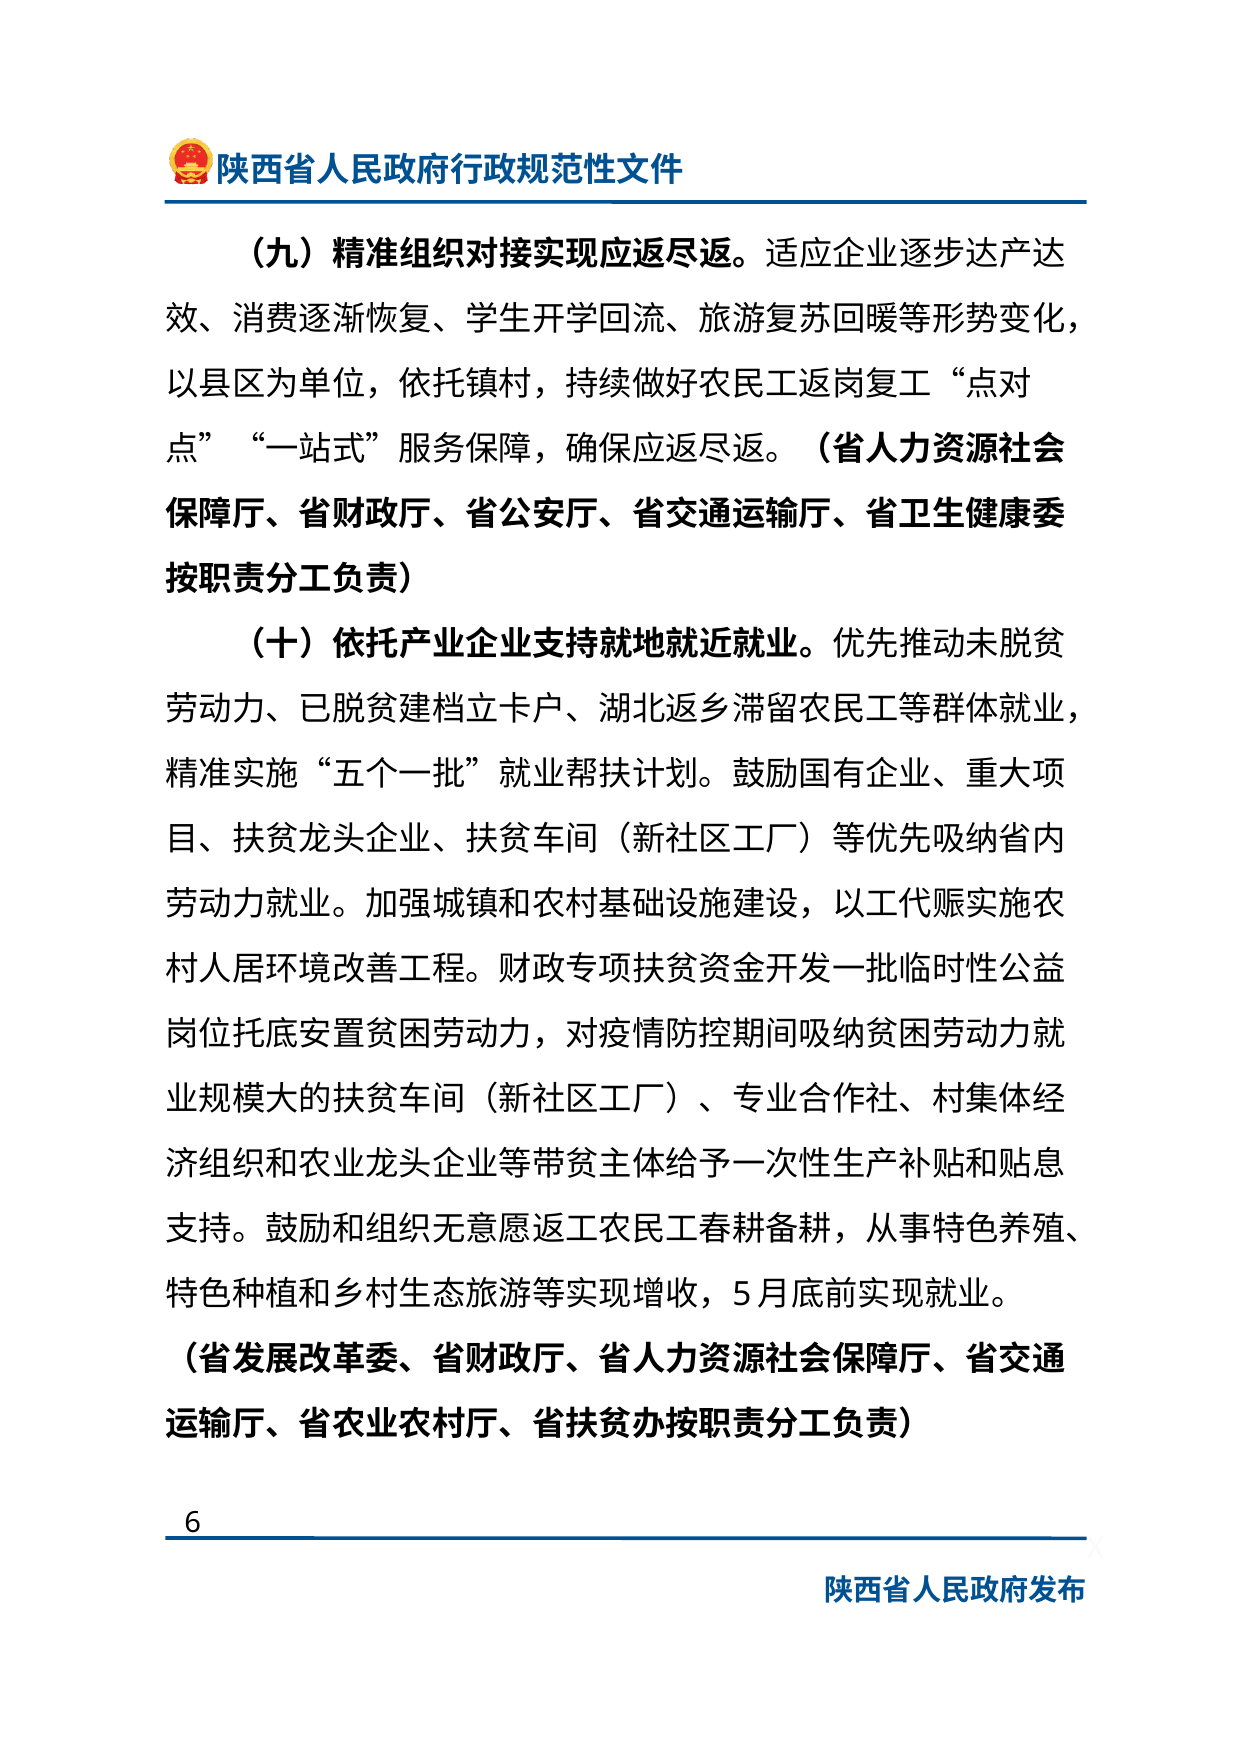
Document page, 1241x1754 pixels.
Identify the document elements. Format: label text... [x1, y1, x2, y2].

text （九）精准组织对接实现应返尽返。适应企业逐步达产达效、消费逐渐恢复、学生开学回流、旅游复苏回暖等形势变化，以县区为单位，依托镇村，持续做好农民工返岗复工“点对点”“一站式”服务保障，确保应返尽返。（省人力资源社会保障厅、省财政厅、省公安厅、省交通运输厅、省卫生健康委按职责分工负责） [165, 219, 1087, 609]
text （十）依托产业企业支持就地就近就业。优先推动未脱贫劳动力、已脱贫建档立卡户、湖北返乡滞留农民工等群体就业，精准实施“五个一批”就业帮扶计划。鼓励国有企业、重大项目、扶贫龙头企业、扶贫车间（新社区工厂）等优先吸纳省内劳动力就业。加强城镇和农村基础设施建设，以工代赈实施农村人居环境改善工程。财政专项扶贫资金开发一批临时性公益岗位托底安置贫困劳动力，对疫情防控期间吸纳贫困劳动力就业规模大的扶贫车间（新社区工厂）、专业合作社、村集体经济组织和农业龙头企业等带贫主体给予一次性生产补贴和贴息支持。鼓励和组织无意愿返工农民工春耕备耕，从事特色养殖、特色种植和乡村生态旅游等实现增收，5月底前实现就业。（省发展改革委、省财政厅、省人力资源社会保障厅、省交通运输厅、省农业农村厅、省扶贫办按职责分工负责） [165, 609, 1087, 1454]
picture [165, 136, 217, 188]
